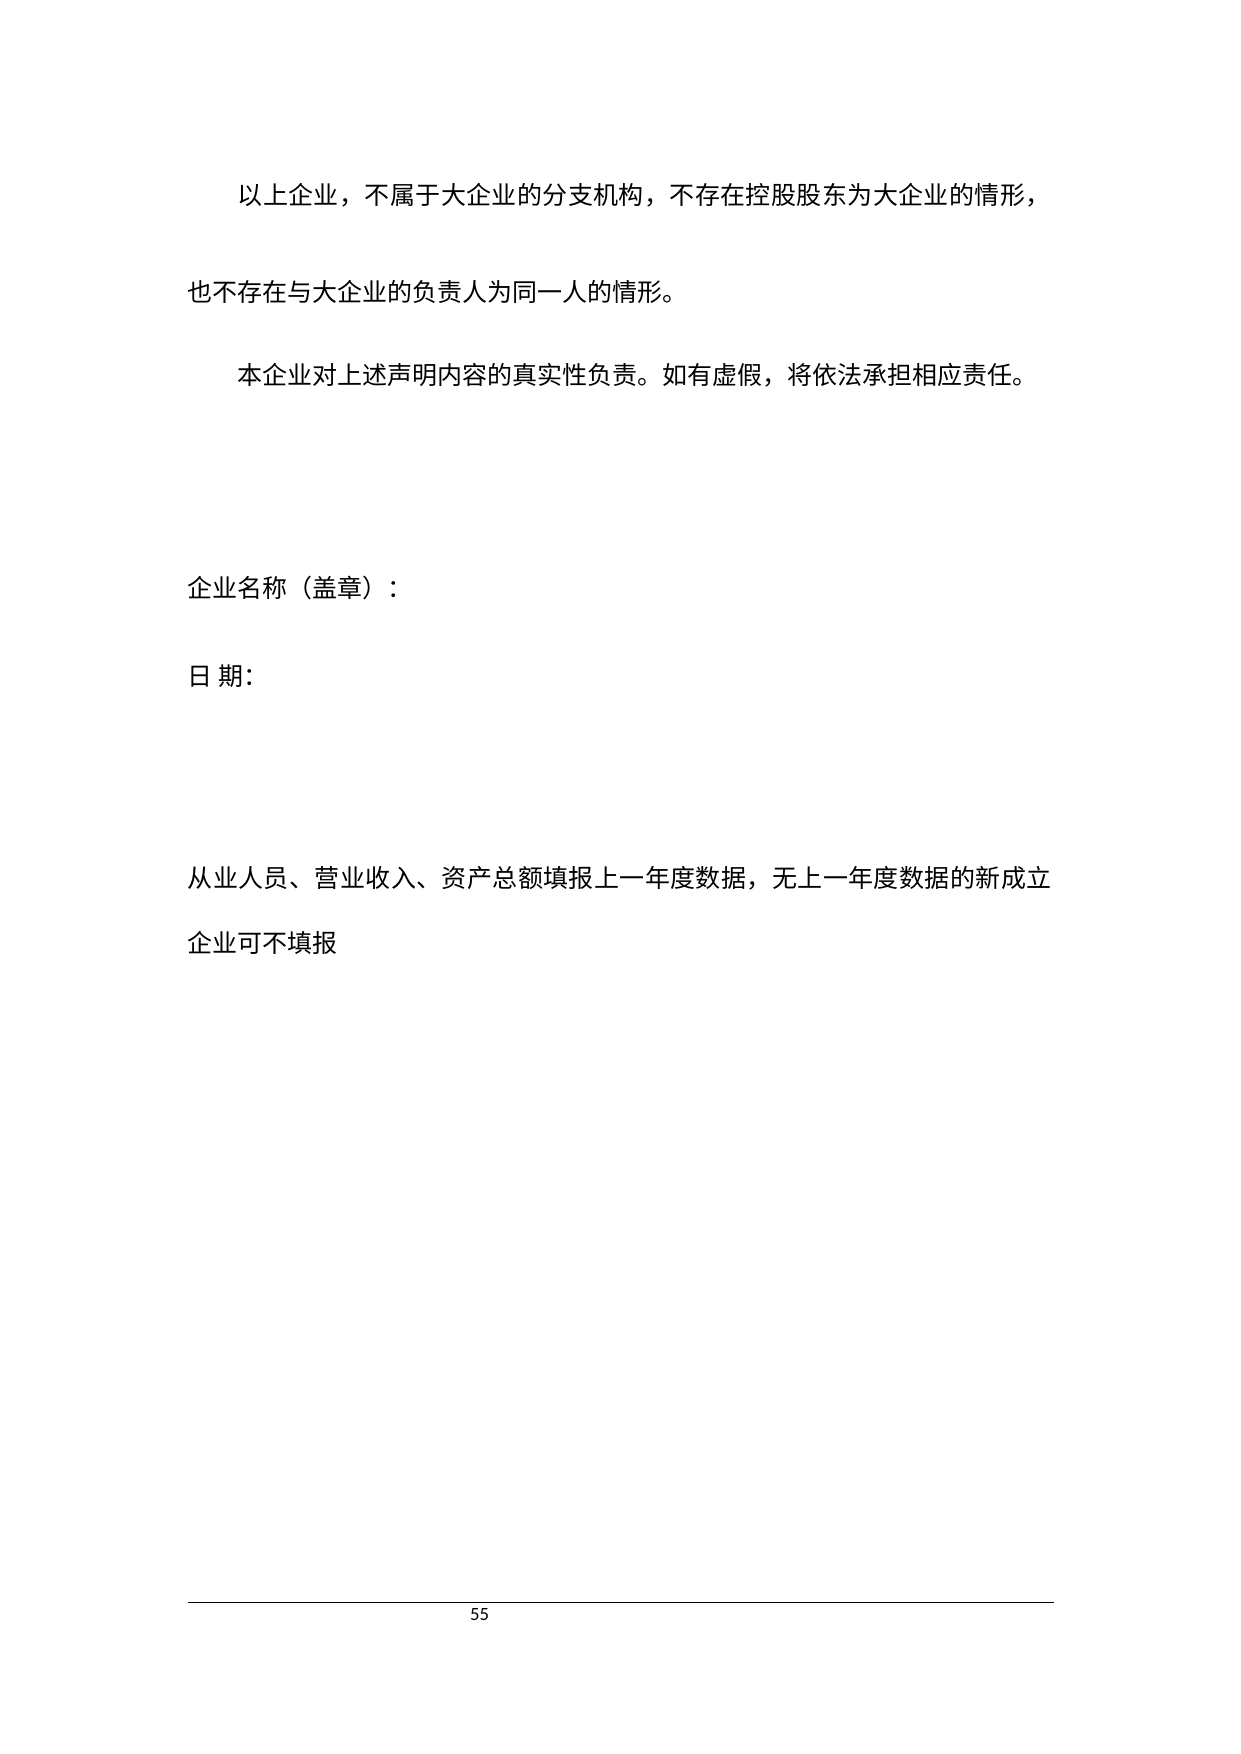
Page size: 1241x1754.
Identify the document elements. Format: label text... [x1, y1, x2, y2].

text 以上企业，不属于大企业的分支机构，不存在控股股东为大企业的情形，也不存在与大企业的负责人为同一人的情形。 [187, 161, 1053, 323]
text 日 期： [187, 642, 1053, 707]
text 企业名称（盖章）： [187, 554, 1053, 619]
text 从业人员、营业收入、资产总额填报上一年度数据，无上一年度数据的新成立企业可不填报 [187, 844, 1053, 974]
text 本企业对上述声明内容的真实性负责。如有虚假，将依法承担相应责任。 [187, 341, 1053, 406]
